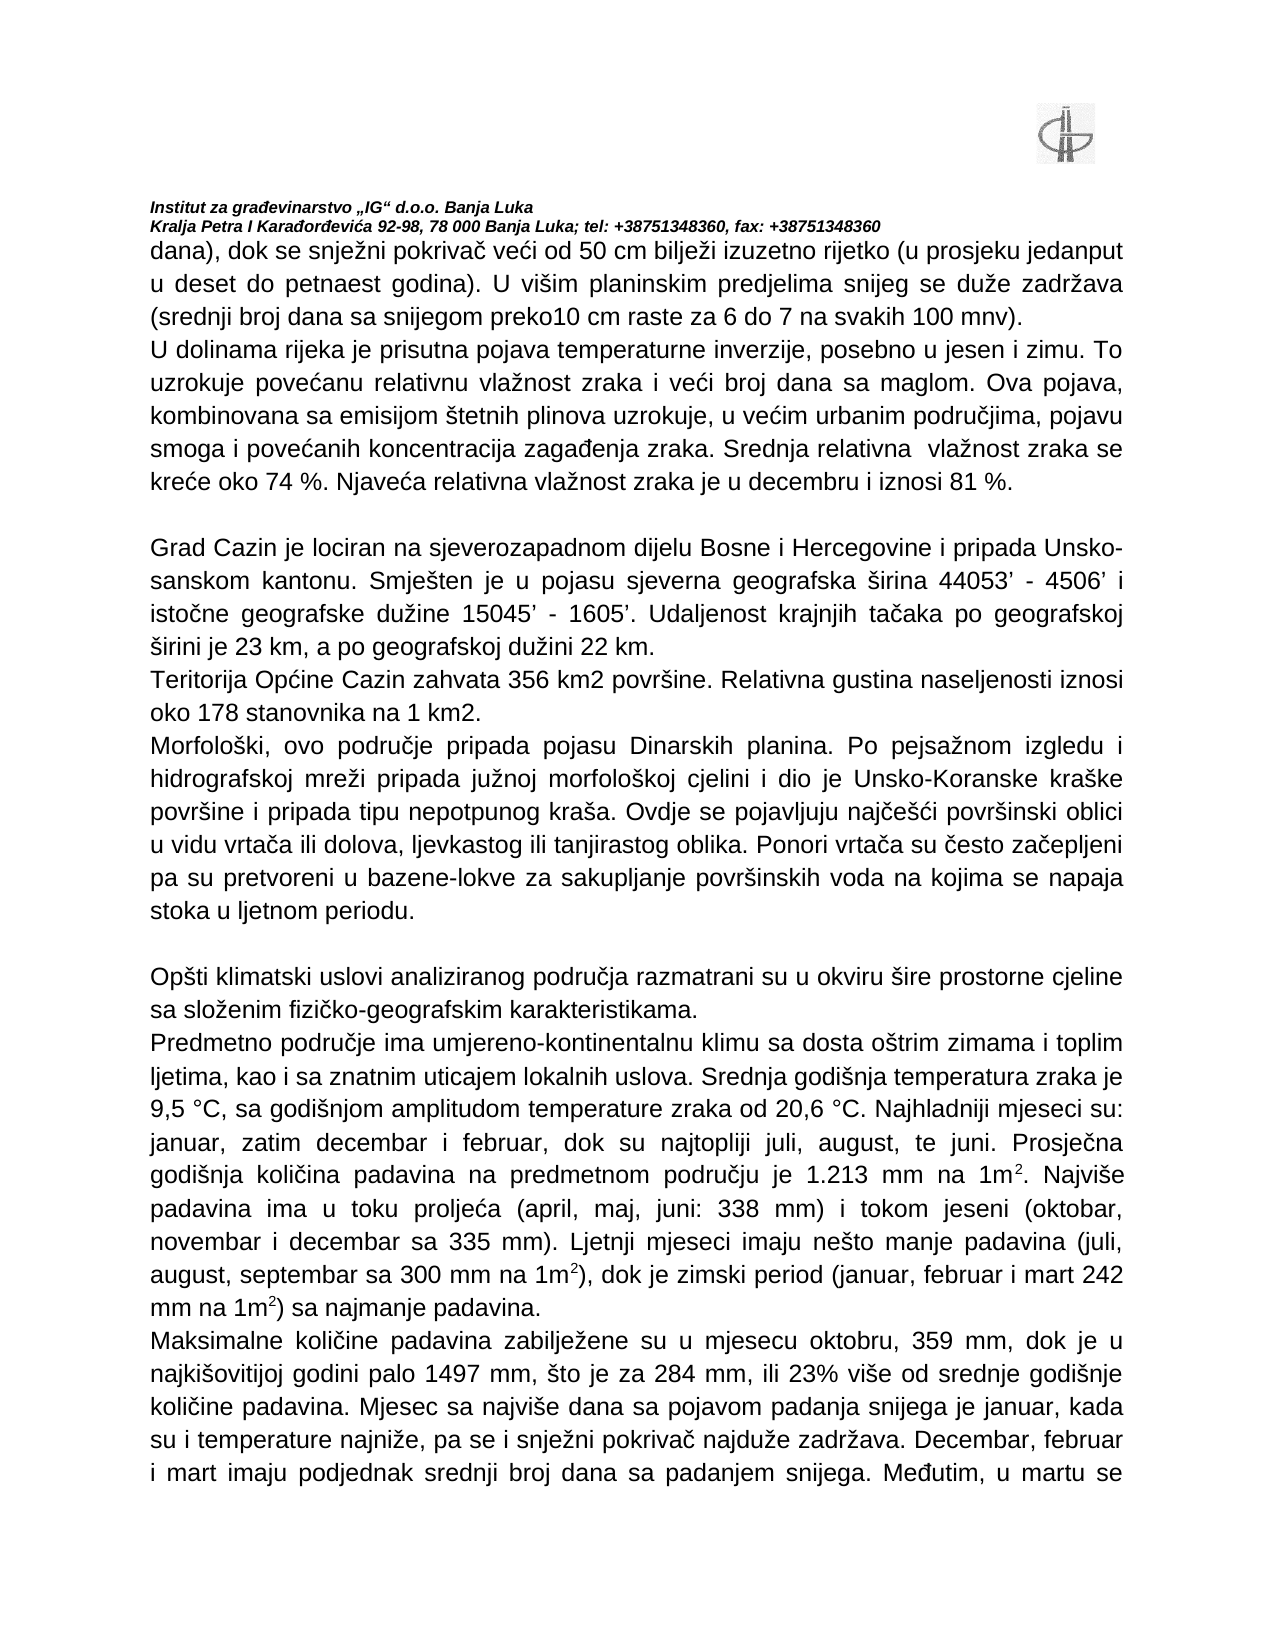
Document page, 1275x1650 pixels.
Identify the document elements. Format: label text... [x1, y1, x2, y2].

text Opšti klimatski uslovi analiziranog područja razmatrani su u okviru šire prostorne cjeline sa složenim fizičko-geografskim karakteristikama. [150, 962, 1125, 1024]
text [150, 1326, 1125, 1486]
text Teritorija Općine Cazin zahvata 356 km2 površine. Relativna gustina naseljenosti iznosi oko 178 stanovnika na 1 km2. [150, 665, 1125, 727]
text U dolinama rijeka je prisutna pojava temperaturne inverzije, posebno u jesen i zimu. To uzrokuje povećanu relativnu vlažnost zraka i veći broj dana sa maglom. Ova pojava, kombinovana sa emisijom štetnih plinova uzrokuje, u većim urbanim područjima, pojavu smoga i povećanih koncentracija zagađenja zraka. Srednja relativna vlažnost zraka se kreće oko 74 %. Njaveća relativna vlažnost zraka je u decembru i iznosi 81 %. [150, 335, 1125, 496]
text Grad Cazin je lociran na sjeverozapadnom dijelu Bosne i Hercegovine i pripada Unsko-sanskom kantonu. Smješten je u pojasu sjeverna geografska širina 44053’ - 4506’ i istočne geografske dužine 15045’ - 1605’. Udaljenost krajnjih tačaka po geografskoj širini je 23 km, a po geografskoj dužini 22 km. [150, 533, 1125, 661]
text Predmetno područje ima umjereno-kontinentalnu klimu sa dosta oštrim zimama i toplim ljetima, kao i sa znatnim uticajem lokalnih uslova. Srednja godišnja temperatura zraka je 9,5 °C, sa godišnjom amplitudom temperature zraka od 20,6 °C. Najhladniji mjeseci su: januar, zatim decembar i februar, dok su najtopliji juli, august, te juni. Prosječna godišnja količina padavina na predmetnom području je 1.213 mm na 1m2. Najviše padavina ima u toku proljeća (april, maj, juni: 338 mm) i tokom jeseni (oktobar, novembar i decembar sa 335 mm). Ljetnji mjeseci imaju nešto manje padavina (juli, august, septembar sa 300 mm na 1m2), dok je zimski period (januar, februar i mart 242 mm na 1m2) sa najmanje padavina. [150, 1028, 1125, 1321]
text Morfološki, ovo područje pripada pojasu Dinarskih planina. Po pejsažnom izgledu i hidrografskoj mreži pripada južnoj morfološkoj cjelini i dio je Unsko-Koranske kraške površine i pripada tipu nepotpunog kraša. Ovdje se pojavljuju najčešći površinski oblici u vidu vrtača ili dolova, ljevkastog ili tanjirastog oblika. Ponori vrtača su često začepljeni pa su pretvoreni u bazene-lokve za sakupljanje površinskih voda na kojima se napaja stoka u ljetnom periodu. [150, 731, 1125, 925]
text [150, 236, 1125, 331]
